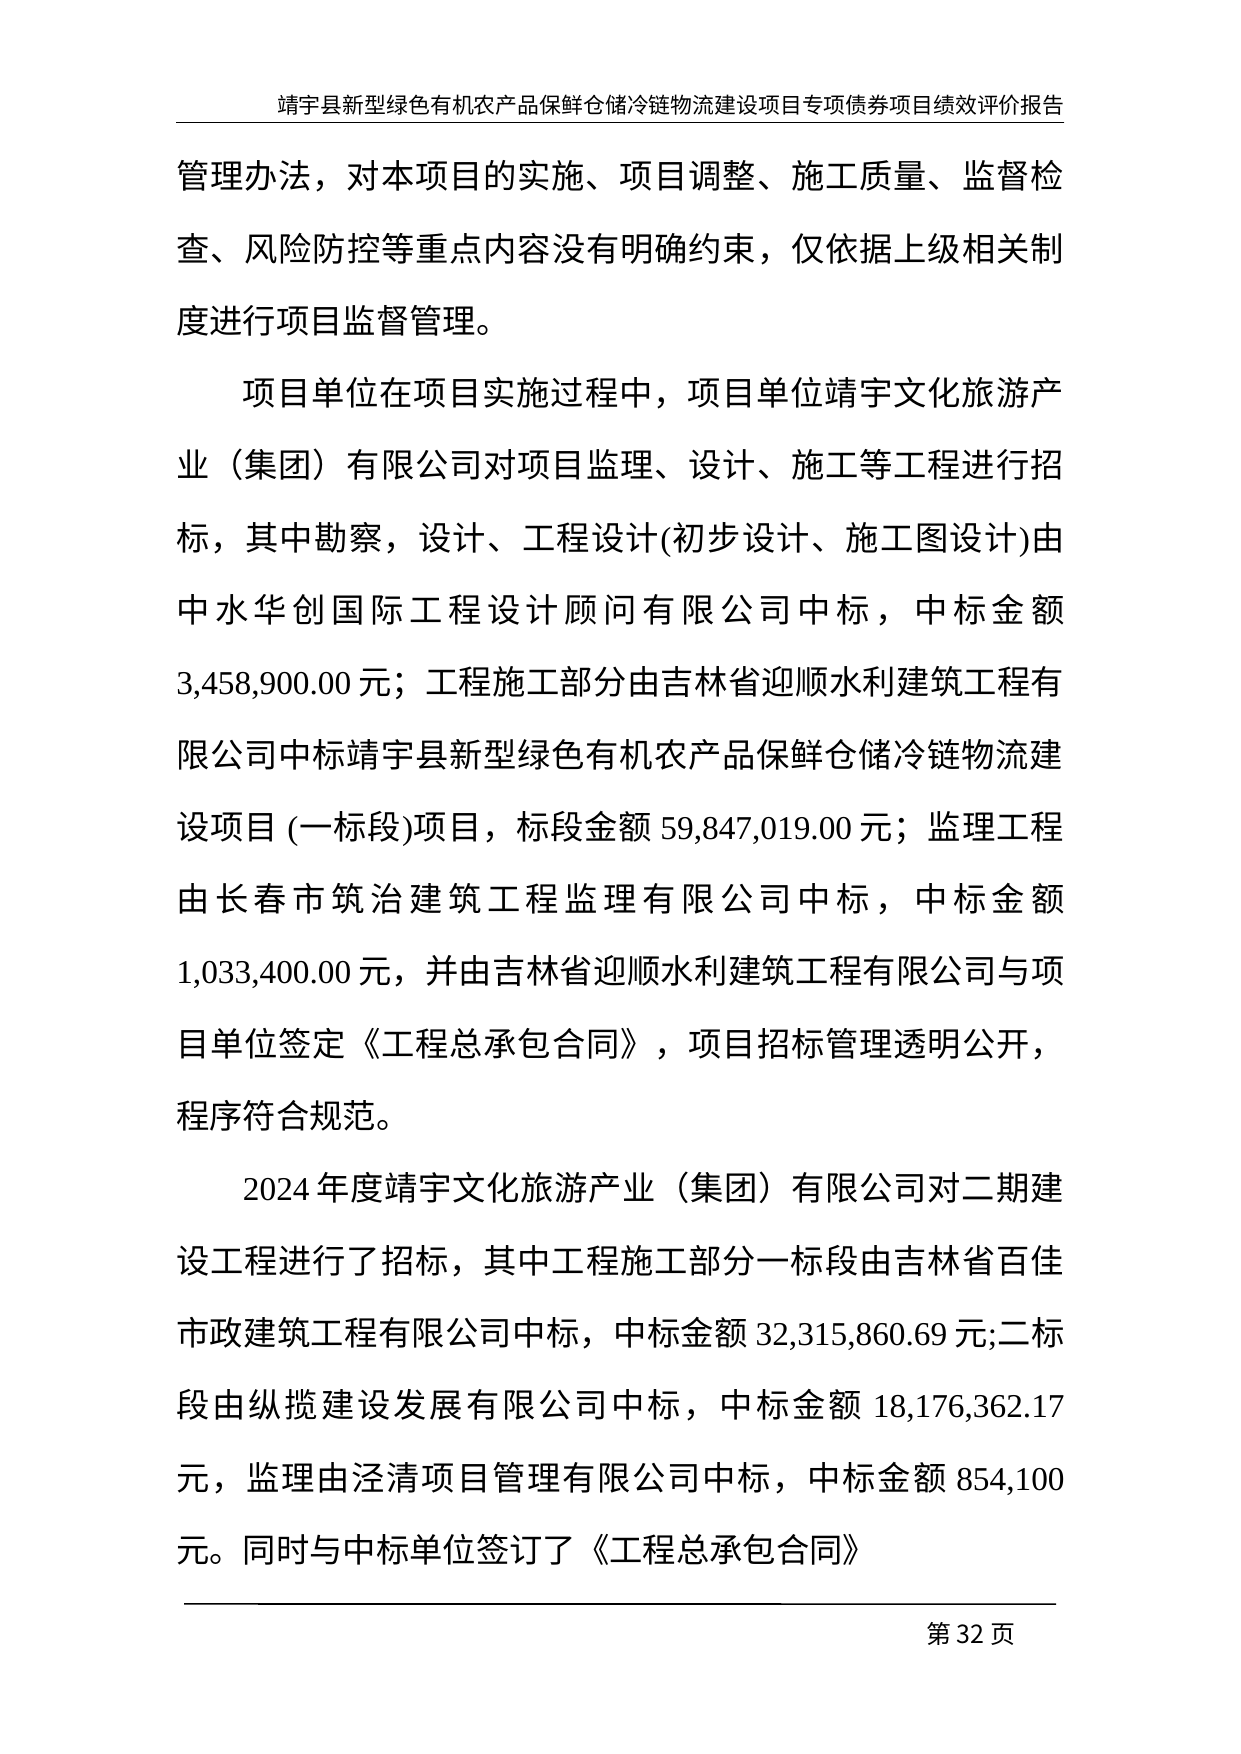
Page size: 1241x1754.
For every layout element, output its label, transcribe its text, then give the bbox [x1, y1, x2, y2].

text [176, 150, 1064, 343]
text 项目单位在项目实施过程中，项目单位靖宇文化旅游产业（集团）有限公司对项目监理、设计、施工等工程进行招标，其中勘察，设计、工程设计(初步设计、施工图设计)由中水华创国际工程设计顾问有限公司中标，中标金额3,458,900.00元；工程施工部分由吉林省迎顺水利建筑工程有限公司中标靖宇县新型绿色有机农产品保鲜仓储冷链物流建设项目 (一标段)项目，标段金额59,847,019.00元；监理工程由长春市筑治建筑工程监理有限公司中标，中标金额1,033,400.00元，并由吉林省迎顺水利建筑工程有限公司与项目单位签定《工程总承包合同》，项目招标管理透明公开，程序符合规范。 [176, 367, 1064, 1138]
text 2024年度靖宇文化旅游产业（集团）有限公司对二期建设工程进行了招标，其中工程施工部分一标段由吉林省百佳市政建筑工程有限公司中标，中标金额32,315,860.69元;二标段由纵揽建设发展有限公司中标，中标金额18,176,362.17元，监理由泾清项目管理有限公司中标，中标金额854,100元。同时与中标单位签订了《工程总承包合同》 [176, 1162, 1064, 1572]
